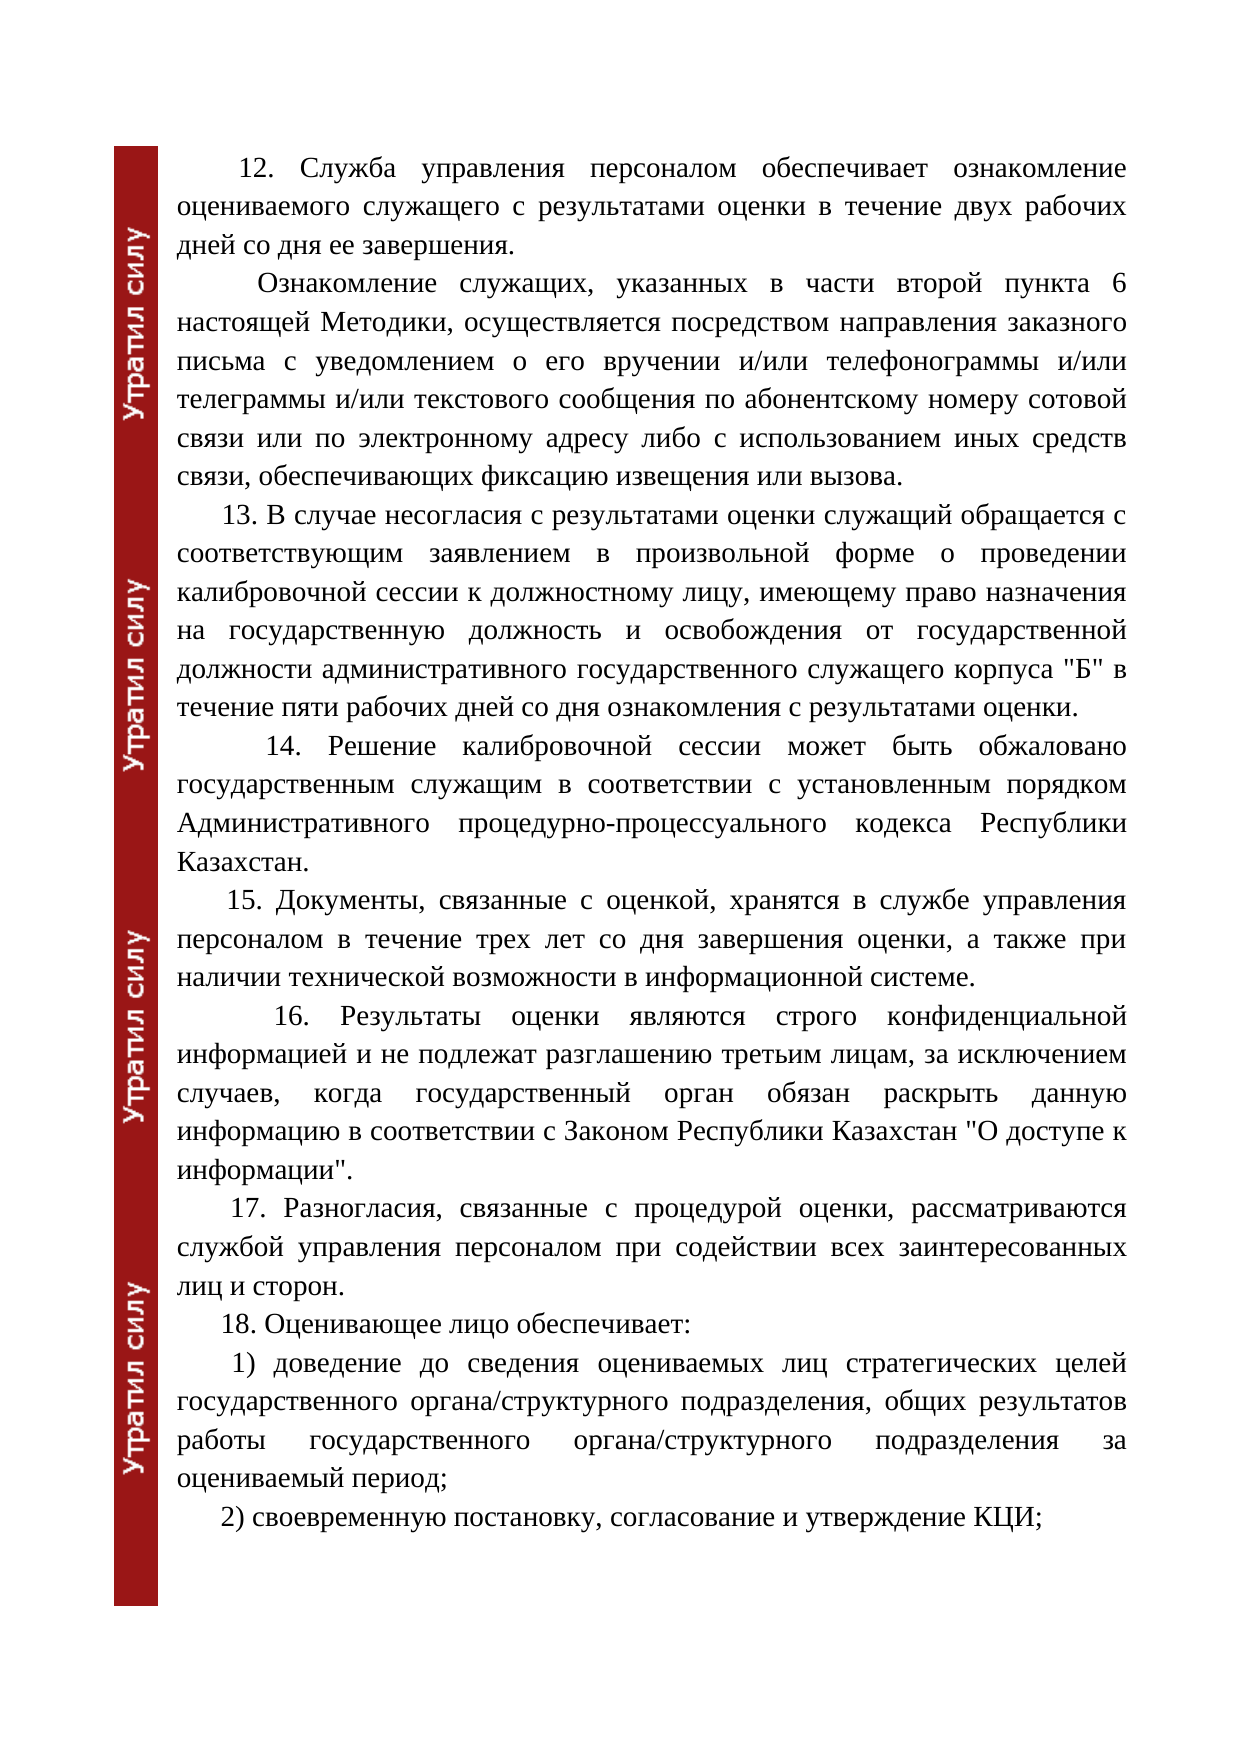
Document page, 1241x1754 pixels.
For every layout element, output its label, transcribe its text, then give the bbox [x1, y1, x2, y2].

picture [114, 1186, 158, 1191]
text 2) своевременную постановку, согласование и утверждение КЦИ; [112, 1499, 1128, 1532]
text 14. Решение калибровочной сессии может быть обжаловано государственным служащим в соответствии с установленным порядком Административного процедурно-процессуального кодекса Республики Казахстан. [112, 728, 1128, 877]
picture [114, 1340, 158, 1345]
picture [114, 1494, 158, 1499]
text 17. Разногласия, связанные с процедурой оценки, рассматриваются службой управления персоналом при содействии всех заинтересованных лиц и сторон. [112, 1191, 1128, 1301]
text 12. Служба управления персоналом обеспечивает ознакомление оцениваемого служащего с результатами оценки в течение двух рабочих дней со дня ее завершения. [112, 150, 1128, 261]
text 16. Результаты оценки являются строго конфиденциальной информацией и не подлежат разглашению третьим лицам, за исключением случаев, когда государственный орган обязан раскрыть данную информацию в соответствии с Законом Республики Казахстан "О доступе к информации". [112, 998, 1128, 1186]
text 18. Оценивающее лицо обеспечивает: [112, 1306, 1128, 1340]
text 13. В случае несогласия с результатами оценки служащий обращается с соответствующим заявлением в произвольной форме о проведении калибровочной сессии к должностному лицу, имеющему право назначения на государственную должность и освобождения от государственной должности административного государственного служащего корпуса "Б" в течение пяти рабочих дней со дня ознакомления с результатами оценки. [112, 497, 1128, 723]
picture [114, 146, 158, 150]
picture [114, 261, 158, 266]
picture [114, 723, 158, 728]
text 15. Документы, связанные с оценкой, хранятся в службе управления персоналом в течение трех лет со дня завершения оценки, а также при наличии технической возможности в информационной системе. [112, 882, 1128, 993]
picture [114, 492, 158, 497]
picture [114, 993, 158, 998]
text 1) доведение до сведения оцениваемых лиц стратегических целей государственного органа/структурного подразделения, общих результатов работы государственного органа/структурного подразделения за оцениваемый период; [112, 1345, 1128, 1494]
picture [114, 1301, 158, 1306]
picture [114, 877, 158, 882]
text Ознакомление служащих, указанных в части второй пункта 6 настоящей Методики, осуществляется посредством направления заказного письма с уведомлением о его вручении и/или телефонограммы и/или телеграммы и/или текстового сообщения по абонентскому номеру сотовой связи или по электронному адресу либо с использованием иных средств связи, обеспечивающих фиксацию извещения или вызова. [112, 266, 1128, 492]
picture [114, 1532, 158, 1606]
